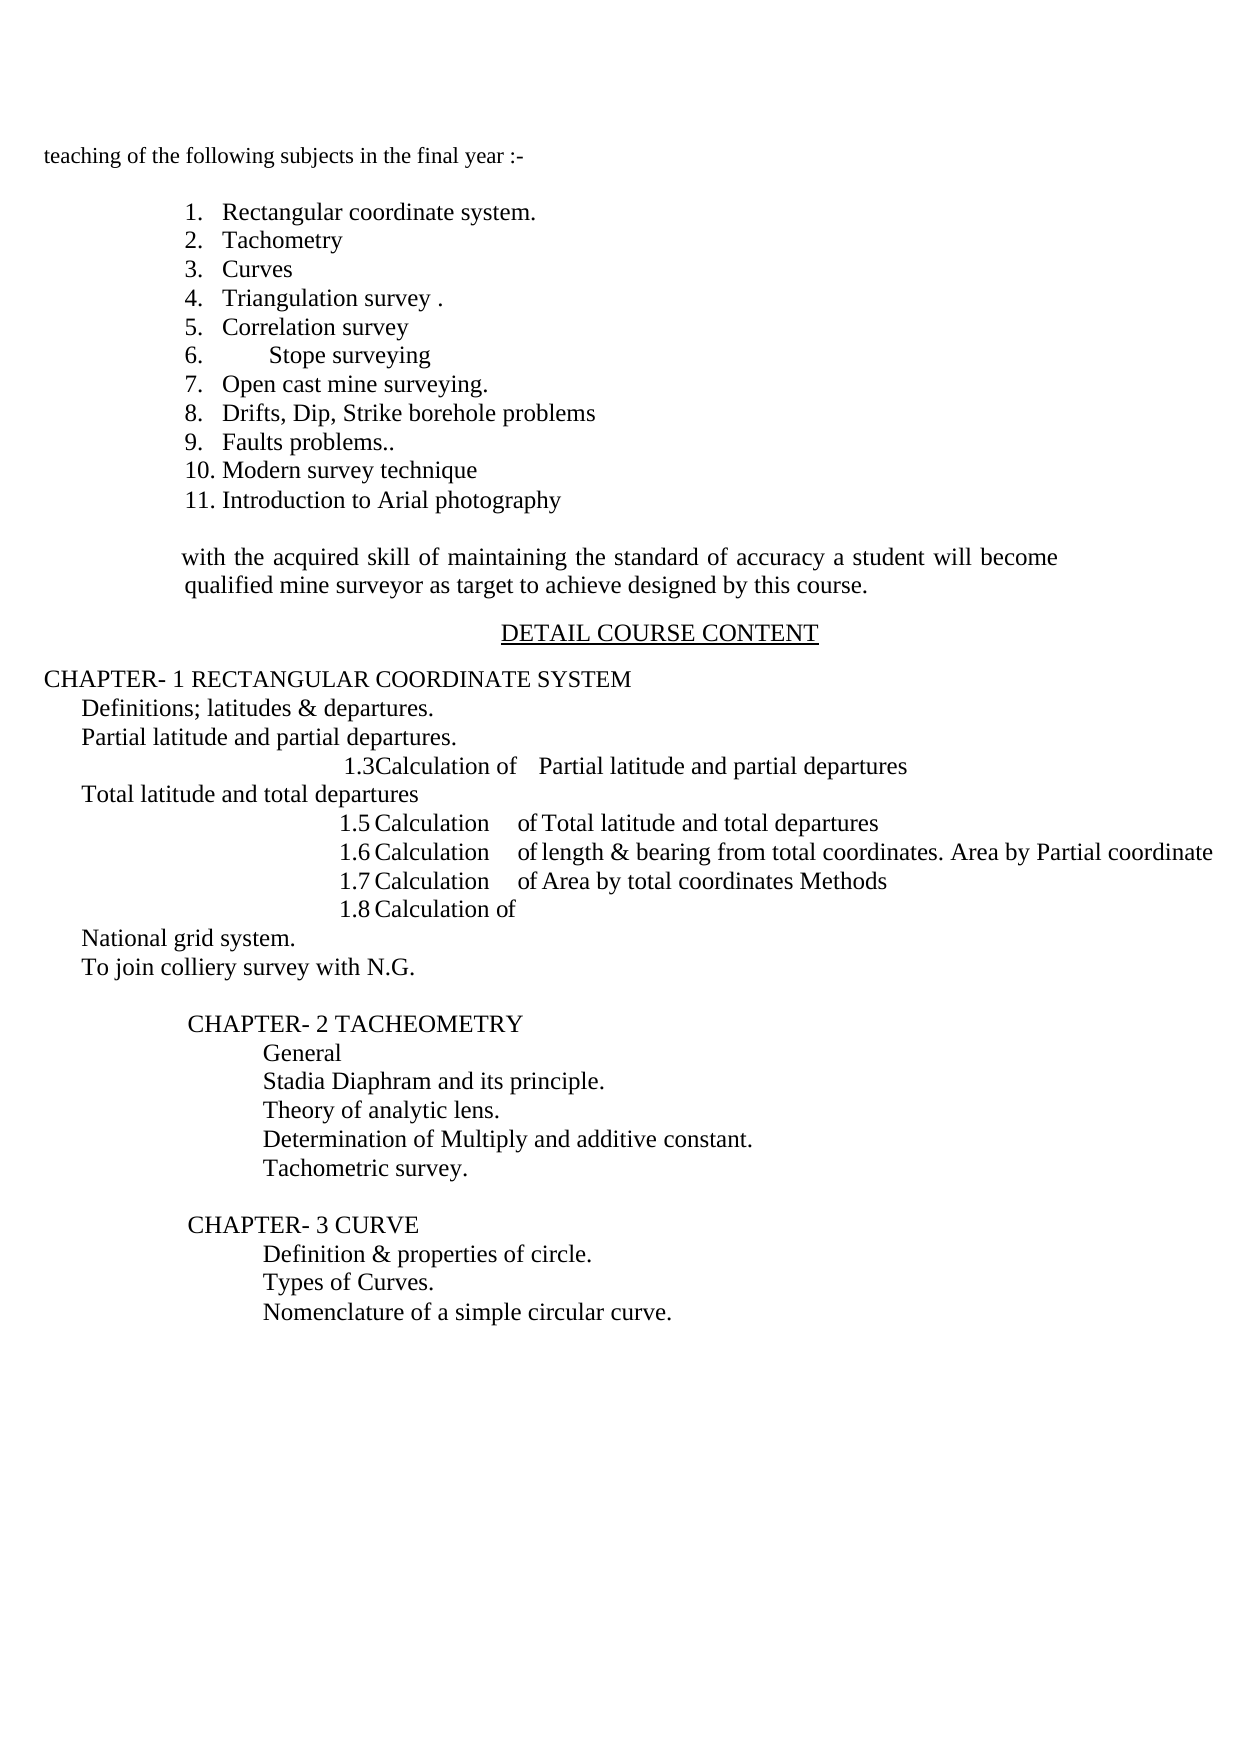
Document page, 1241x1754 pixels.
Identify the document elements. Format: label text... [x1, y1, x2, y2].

text teaching of the following subjects in the final year :- [44, 142, 1219, 168]
list Nomenclature of a simple circular curve. [225, 1297, 1219, 1325]
text Area by total coordinates Methods [541, 866, 1219, 894]
list Definitions; latitudes & departures. [44, 693, 1219, 722]
list General [225, 1038, 1219, 1067]
text Calculation of Calculation of Calculation of Calculation of [374, 808, 537, 923]
list Rectangular coordinate system. [184, 197, 1219, 226]
text CHAPTER- 1 RECTANGULAR COORDINATE SYSTEM [44, 664, 1219, 693]
text DETAIL COURSE CONTENT [100, 618, 1219, 647]
list National grid system. [44, 923, 1219, 952]
list Definition & properties of circle. [225, 1239, 1219, 1268]
text CHAPTER- 2 TACHEOMETRY [187, 1009, 1219, 1038]
list Stope surveying [184, 341, 1219, 370]
text length & bearing from total coordinates. Area by Partial coordinate [541, 837, 1219, 866]
list Curves [184, 255, 1219, 283]
list Tachometry [184, 226, 1219, 255]
text Total latitude and total departures [541, 808, 1219, 837]
list Determination of Multiply and additive constant. [225, 1124, 1219, 1153]
text Partial latitude and partial departures [538, 751, 1219, 779]
list Types of Curves. [225, 1268, 1219, 1297]
list Total latitude and total departures [44, 779, 1219, 808]
list 1.7 [44, 866, 370, 894]
list To join colliery survey with N.G. [44, 952, 1219, 981]
list 1.6 [44, 837, 370, 866]
list 1.5 [44, 808, 370, 837]
list Stadia Diaphram and its principle. [225, 1067, 1219, 1096]
list Modern survey technique [184, 456, 1219, 485]
list Triangulation survey . [184, 283, 1219, 312]
list 1.8 [44, 894, 370, 923]
list Drifts, Dip, Strike borehole problems [184, 398, 1219, 427]
text with the acquired skill of maintaining the standard of accuracy a student will become qualified mine surveyor as target to achieve designed by this course. [181, 544, 1059, 599]
list Theory of analytic lens. [225, 1096, 1219, 1124]
list 1.3 [44, 751, 374, 779]
text Calculation of [375, 751, 538, 779]
list Tachometric survey. [225, 1153, 1219, 1182]
list Correlation survey [184, 312, 1219, 341]
text CHAPTER- 3 CURVE [187, 1210, 1219, 1239]
list Partial latitude and partial departures. [44, 722, 1219, 751]
list Open cast mine surveying. [184, 370, 1219, 398]
list Faults problems.. [184, 427, 1219, 456]
list Introduction to Arial photography [184, 485, 1219, 513]
